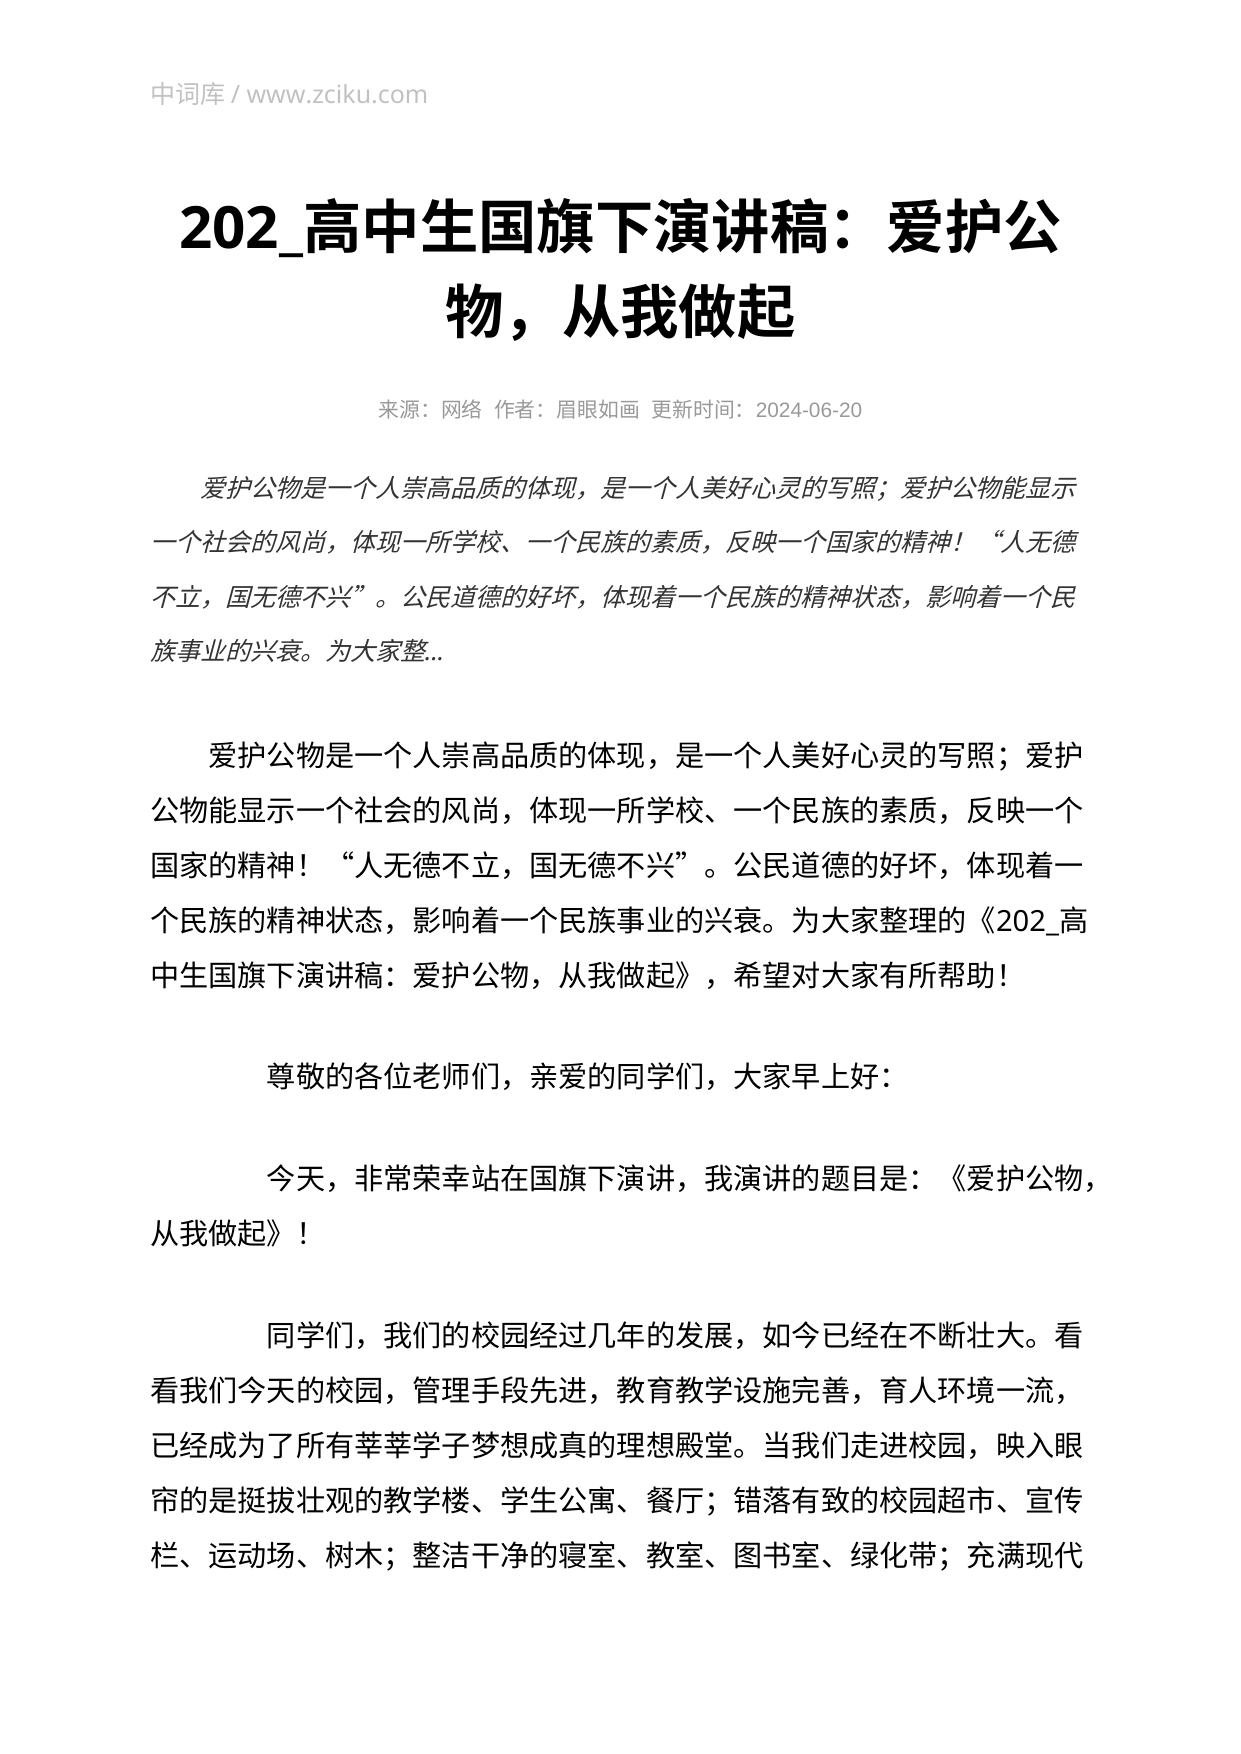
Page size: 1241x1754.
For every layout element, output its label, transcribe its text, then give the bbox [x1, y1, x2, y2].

text 今天，非常荣幸站在国旗下演讲，我演讲的题目是：《爱护公物，从我做起》！ [150, 1156, 1090, 1253]
text 尊敬的各位老师们，亲爱的同学们，大家早上好： [150, 1054, 1090, 1096]
text 爱护公物是一个人崇高品质的体现，是一个人美好心灵的写照；爱护公物能显示一个社会的风尚，体现一所学校、一个民族的素质，反映一个国家的精神！“人无德不立，国无德不兴”。公民道德的好坏，体现着一个民族的精神状态，影响着一个民族事业的兴衰。为大家整理的《202_高中生国旗下演讲稿：爱护公物，从我做起》，希望对大家有所帮助！ [150, 733, 1090, 994]
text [150, 1312, 1090, 1574]
text 来源：网络 作者：眉眼如画 更新时间：2024-06-20 [150, 397, 1090, 421]
text 爱护公物是一个人崇高品质的体现，是一个人美好心灵的写照；爱护公物能显示一个社会的风尚，体现一所学校、一个民族的素质，反映一个国家的精神！“人无德不立，国无德不兴”。公民道德的好坏，体现着一个民族的精神状态，影响着一个民族事业的兴衰。为大家整... [150, 468, 1090, 668]
subtitle 202_高中生国旗下演讲稿：爱护公物，从我做起 [150, 181, 1090, 351]
